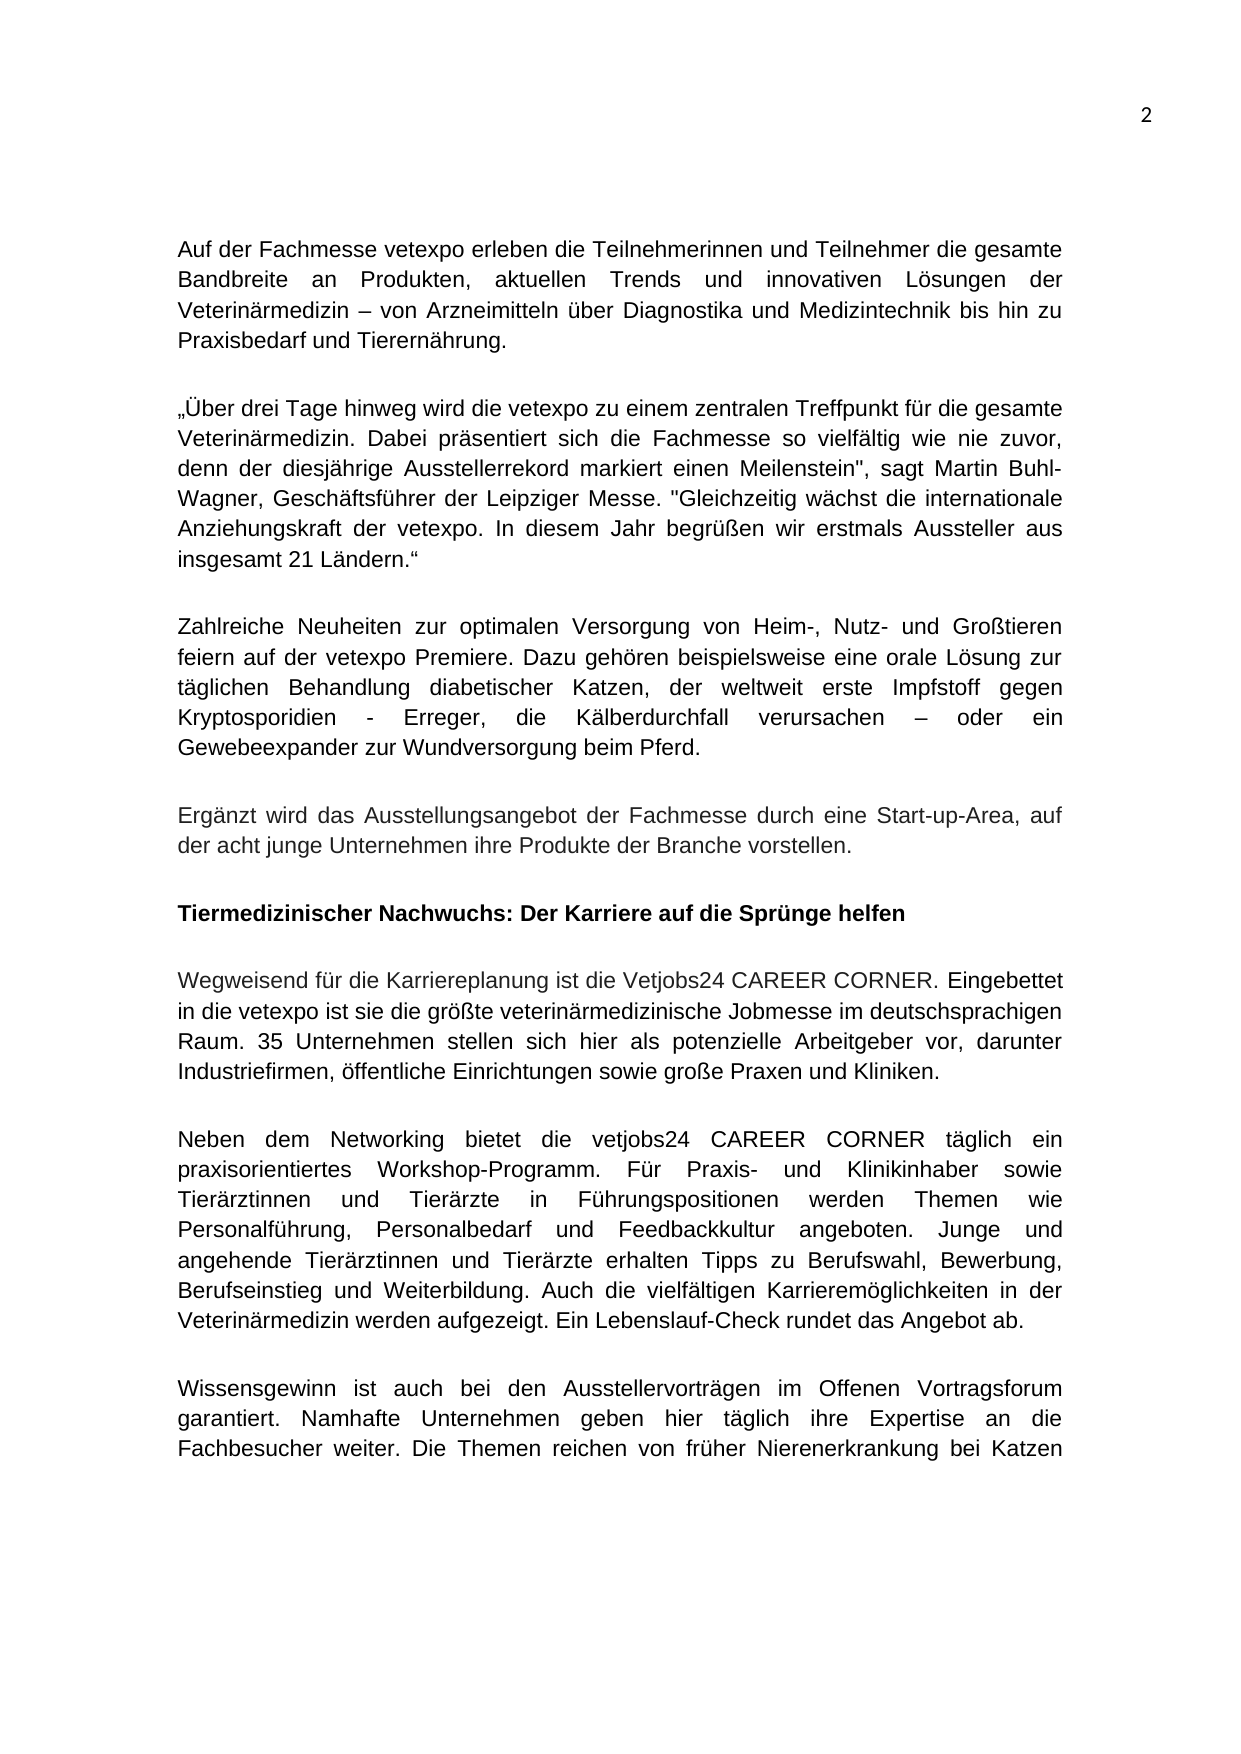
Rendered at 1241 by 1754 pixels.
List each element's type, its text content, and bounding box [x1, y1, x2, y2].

text Ergänzt wird das Ausstellungsangebot der Fachmesse durch eine Start-up-Area, auf der acht junge Unternehmen ihre Produkte der Branche vorstellen. [177, 828, 1063, 858]
text Auf der Fachmesse vetexpo erleben die Teilnehmerinnen und Teilnehmer die gesamte Bandbreite an Produkten, aktuellen Trends und innovativen Lösungen der Veterinärmedizin – von Arzneimitteln über Diagnostika und Medizintechnik bis hin zu Praxisbedarf und Tierernährung. [177, 236, 1063, 353]
text Neben dem Networking bietet die vetjobs24 CAREER CORNER täglich ein praxisorientiertes Workshop-Programm. Für Praxis- und Klinikinhaber sowie Tierärztinnen und Tierärzte in Führungspositionen werden Themen wie Personalführung, Personalbedarf und Feedbackkultur angeboten. Junge und angehende Tierärztinnen und Tierärzte erhalten Tipps zu Berufswahl, Bewerbung, Berufseinstieg und Weiterbildung. Auch die vielfältigen Karrieremöglichkeiten in der Veterinärmedizin werden aufgezeigt. Ein Lebenslauf-Check rundet das Angebot ab. [177, 1126, 1063, 1333]
text Wegweisend für die Karriereplanung ist die Vetjobs24 CAREER CORNER. Eingebettet in die vetexpo ist sie die größte veterinärmedizinische Jobmesse im deutschsprachigen Raum. 35 Unternehmen stellen sich hier als potenzielle Arbeitgeber vor, darunter Industriefirmen, öffentliche Einrichtungen sowie große Praxen und Kliniken. [177, 967, 1063, 1084]
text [177, 1375, 1063, 1462]
text Tiermedizinischer Nachwuchs: Der Karriere auf die Sprünge helfen [177, 900, 1063, 926]
text Zahlreiche Neuheiten zur optimalen Versorgung von Heim-, Nutz- und Großtieren feiern auf der vetexpo Premiere. Dazu gehören beispielsweise eine orale Lösung zur täglichen Behandlung diabetischer Katzen, der weltweit erste Impfstoff gegen Kryptosporidien - Erreger, die Kälberdurchfall verursachen – oder ein Gewebeexpander zur Wundversorgung beim Pferd. [177, 613, 1063, 761]
text „Über drei Tage hinweg wird die vetexpo zu einem zentralen Treffpunkt für die gesamte Veterinärmedizin. Dabei präsentiert sich die Fachmesse so vielfältig wie nie zuvor, denn der diesjährige Ausstellerrekord markiert einen Meilenstein", sagt Martin Buhl-Wagner, Geschäftsführer der Leipziger Messe. "Gleichzeitig wächst die internationale Anziehungskraft der vetexpo. In diesem Jahr begrüßen wir erstmals Aussteller aus insgesamt 21 Ländern.“ [177, 394, 1063, 572]
